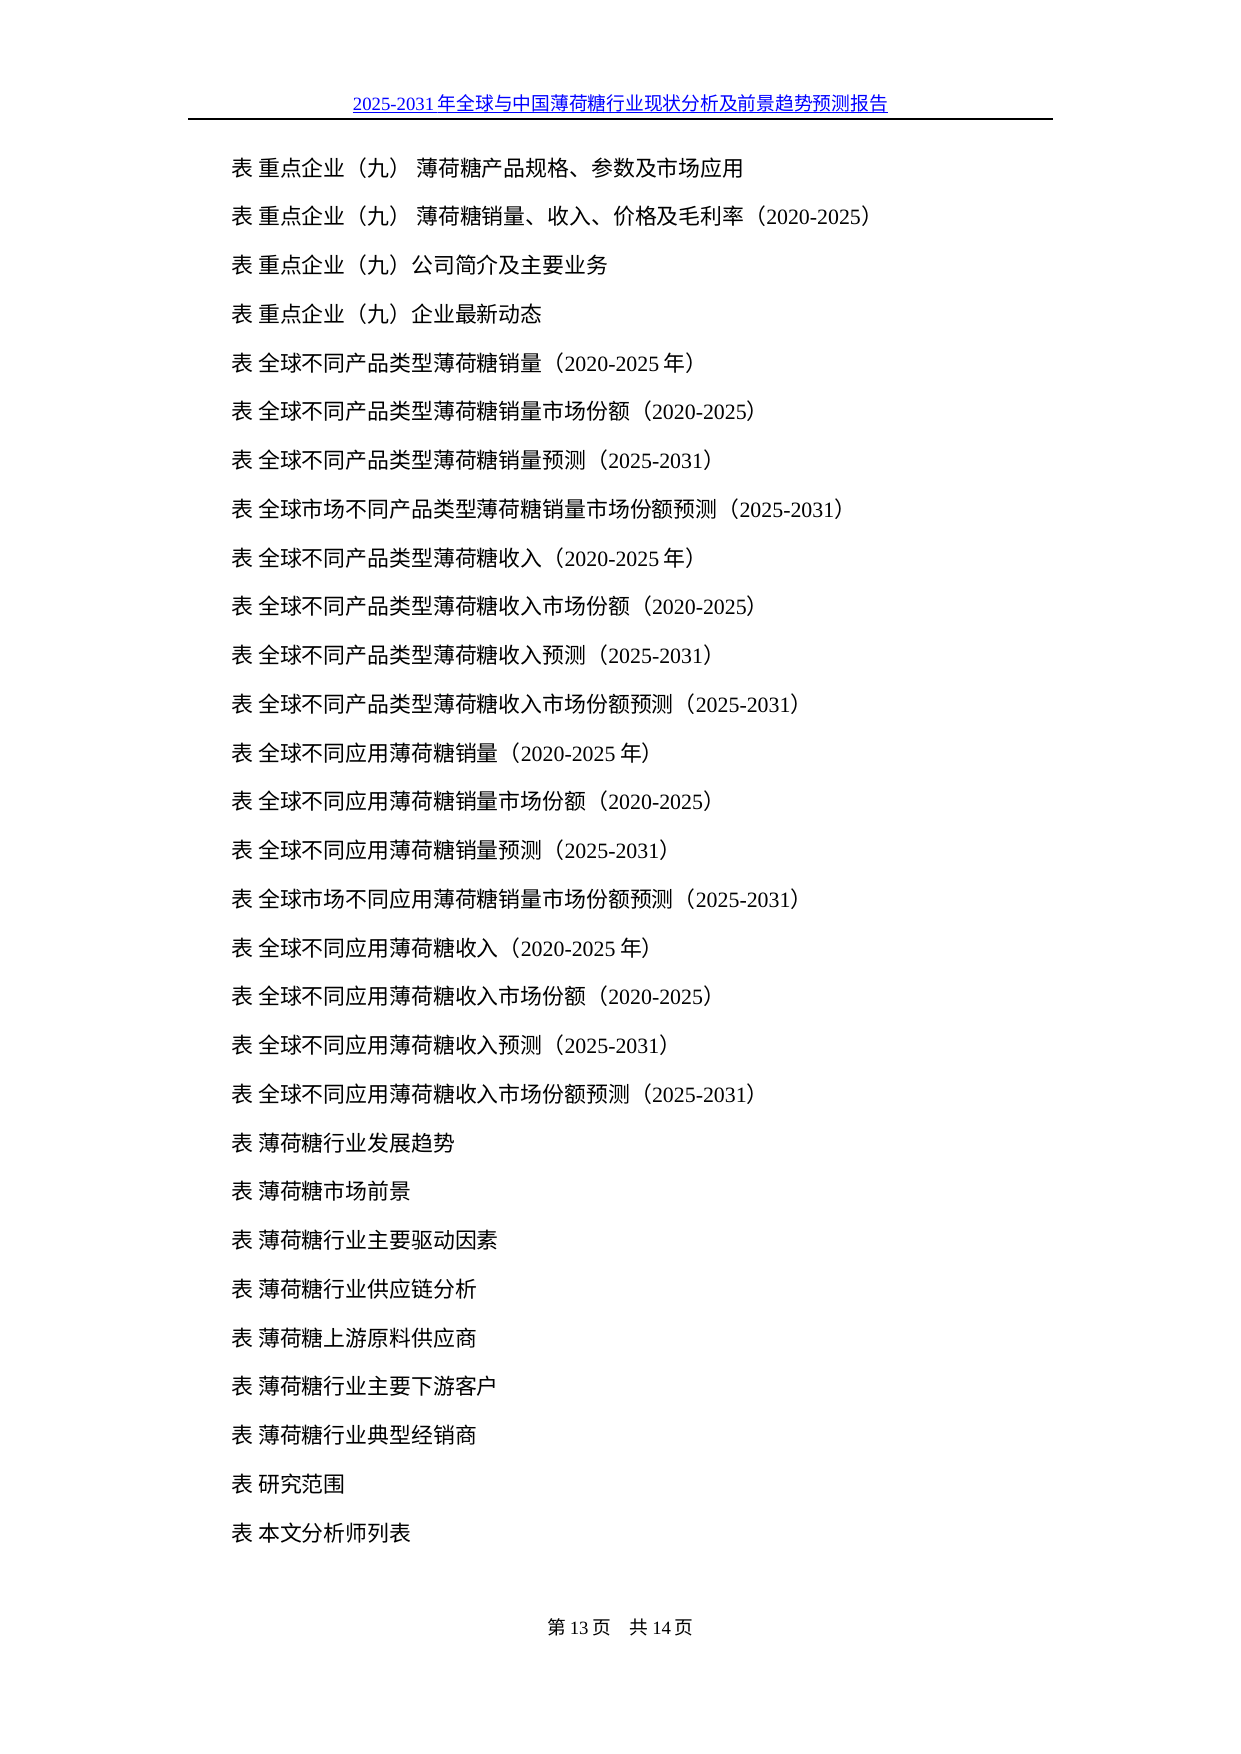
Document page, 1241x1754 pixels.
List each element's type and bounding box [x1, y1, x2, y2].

text [187, 150, 1053, 1548]
